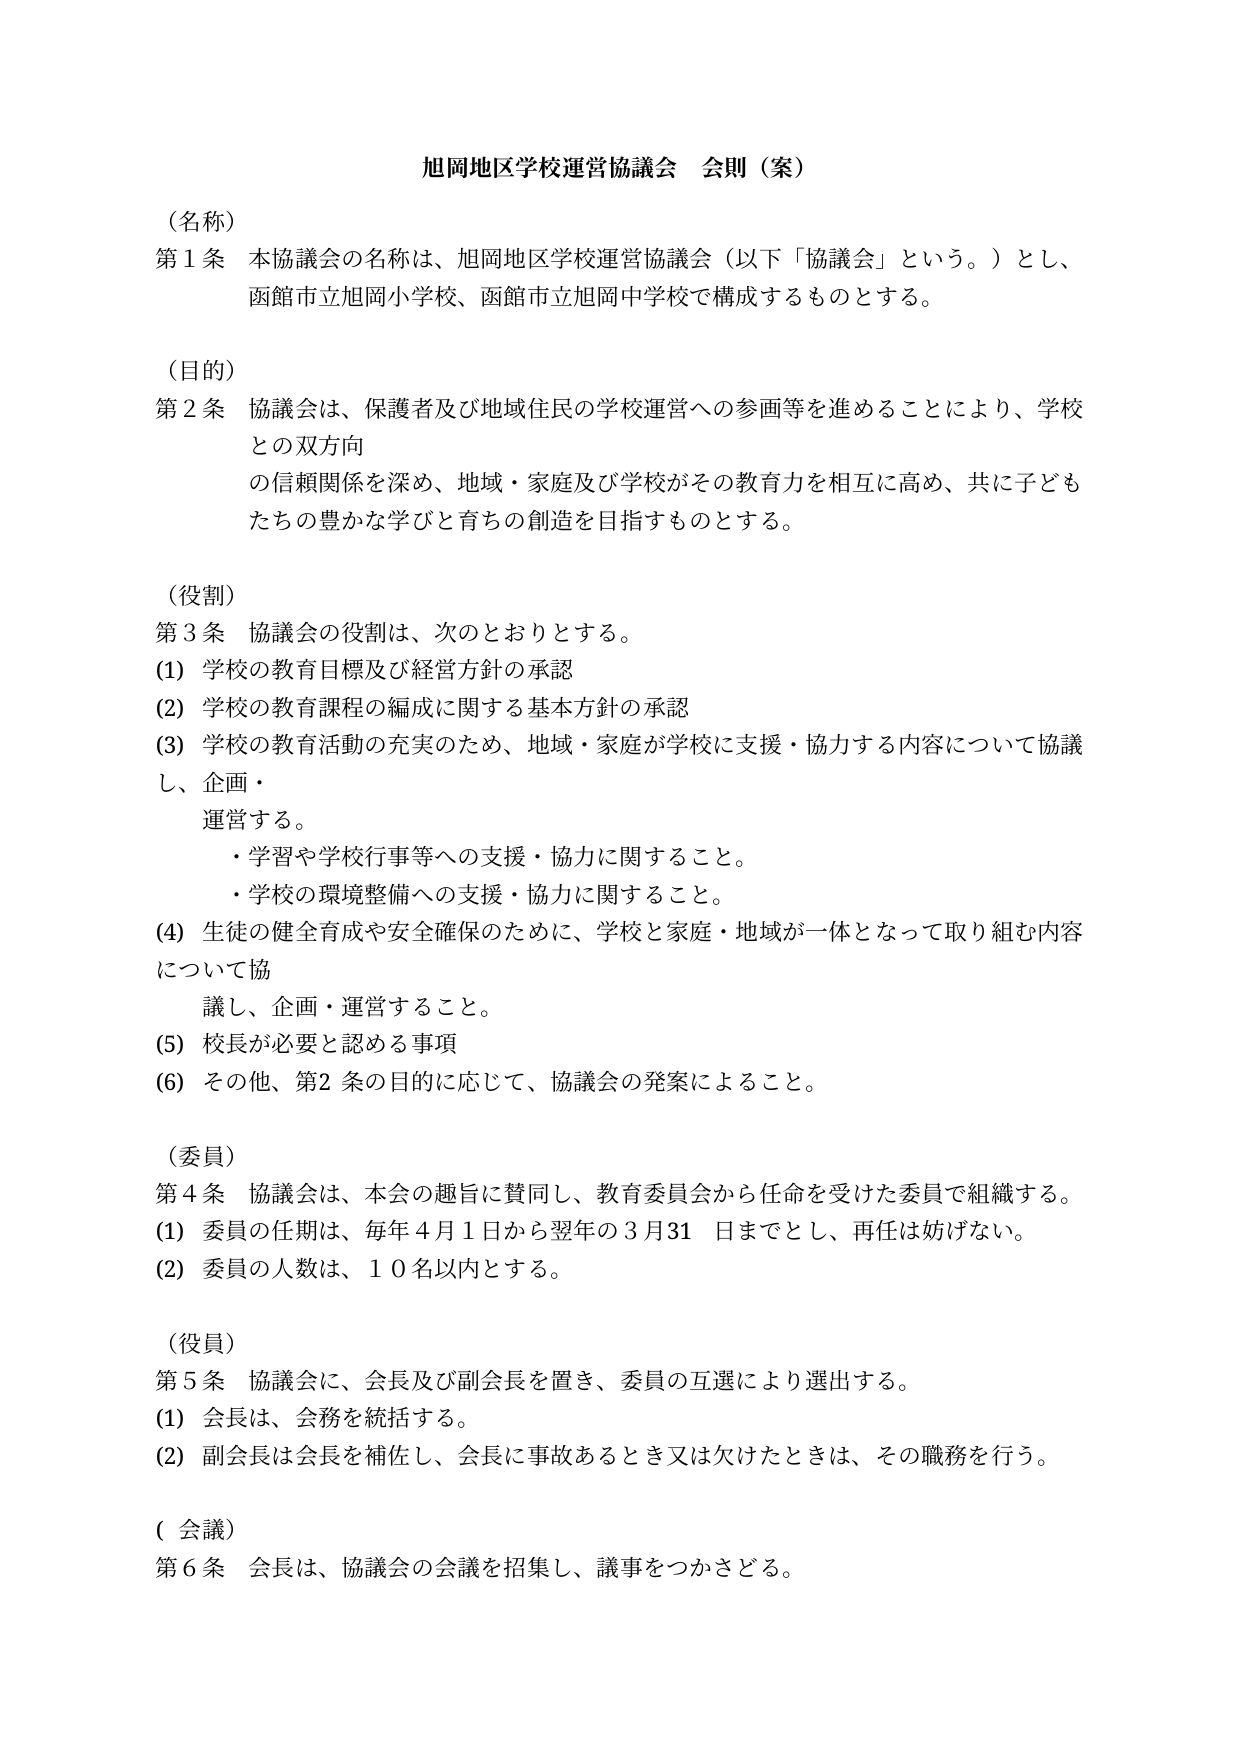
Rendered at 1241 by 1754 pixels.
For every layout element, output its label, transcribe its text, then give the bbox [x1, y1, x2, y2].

text 第４条 協議会は、本会の趣旨に賛同し、教育委員会から任命を受けた委員で組織する。 [156, 1174, 1085, 1211]
text (4) 生徒の健全育成や安全確保のために、学校と家庭・地域が一体となって取り組む内容について協 [156, 912, 1085, 987]
text （名称） [156, 202, 1085, 239]
text (5) 校長が必要と認める事項 [156, 1024, 1085, 1062]
text （目的） [156, 351, 1085, 388]
text 第６条 会長は、協議会の会議を招集し、議事をつかさどる。 [156, 1548, 1085, 1585]
text (3) 学校の教育活動の充実のため、地域・家庭が学校に支援・協力する内容について協議し、企画・ [156, 725, 1085, 800]
text 第３条 協議会の役割は、次のとおりとする。 [156, 613, 1085, 650]
list の信頼関係を深め、地域・家庭及び学校がその教育力を相互に高め、共に子どもたちの豊かな学びと育ちの創造を目指すものとする。 [232, 463, 1085, 538]
text （役割） [156, 576, 1085, 613]
text ・学校の環境整備への支援・協力に関すること。 [156, 875, 1085, 912]
text 運営する。 [156, 800, 1085, 837]
text （役員） [156, 1323, 1085, 1361]
text 旭岡地区学校運営協議会 会則（案） [156, 148, 1085, 185]
text (2) 委員の人数は、１０名以内とする。 [156, 1249, 1085, 1286]
text （委員） [156, 1136, 1085, 1174]
text 第５条 協議会に、会長及び副会長を置き、委員の互選により選出する。 [156, 1361, 1085, 1398]
text (6) その他、第2条の目的に応じて、協議会の発案によること。 [156, 1062, 1085, 1099]
text ・学習や学校行事等への支援・協力に関すること。 [156, 837, 1085, 875]
list 本協議会の名称は、旭岡地区学校運営協議会（以下「協議会」という。）とし、函館市立旭岡小学校、函館市立旭岡中学校で構成するものとする。 [156, 239, 1085, 314]
text (1) 学校の教育目標及び経営方針の承認 [156, 650, 1085, 688]
text (2) 副会長は会長を補佐し、会長に事故あるとき又は欠けたときは、その職務を行う。 [156, 1436, 1085, 1473]
text (2) 学校の教育課程の編成に関する基本方針の承認 [156, 688, 1085, 725]
text (1) 委員の任期は、毎年４月１日から翌年の３月31日までとし、再任は妨げない。 [156, 1211, 1085, 1249]
text (1) 会長は、会務を統括する。 [156, 1398, 1085, 1436]
text 議し、企画・運営すること。 [156, 987, 1085, 1024]
list 協議会は、保護者及び地域住民の学校運営への参画等を進めることにより、学校との双方向 [156, 388, 1085, 463]
text (会議） [156, 1510, 1085, 1548]
